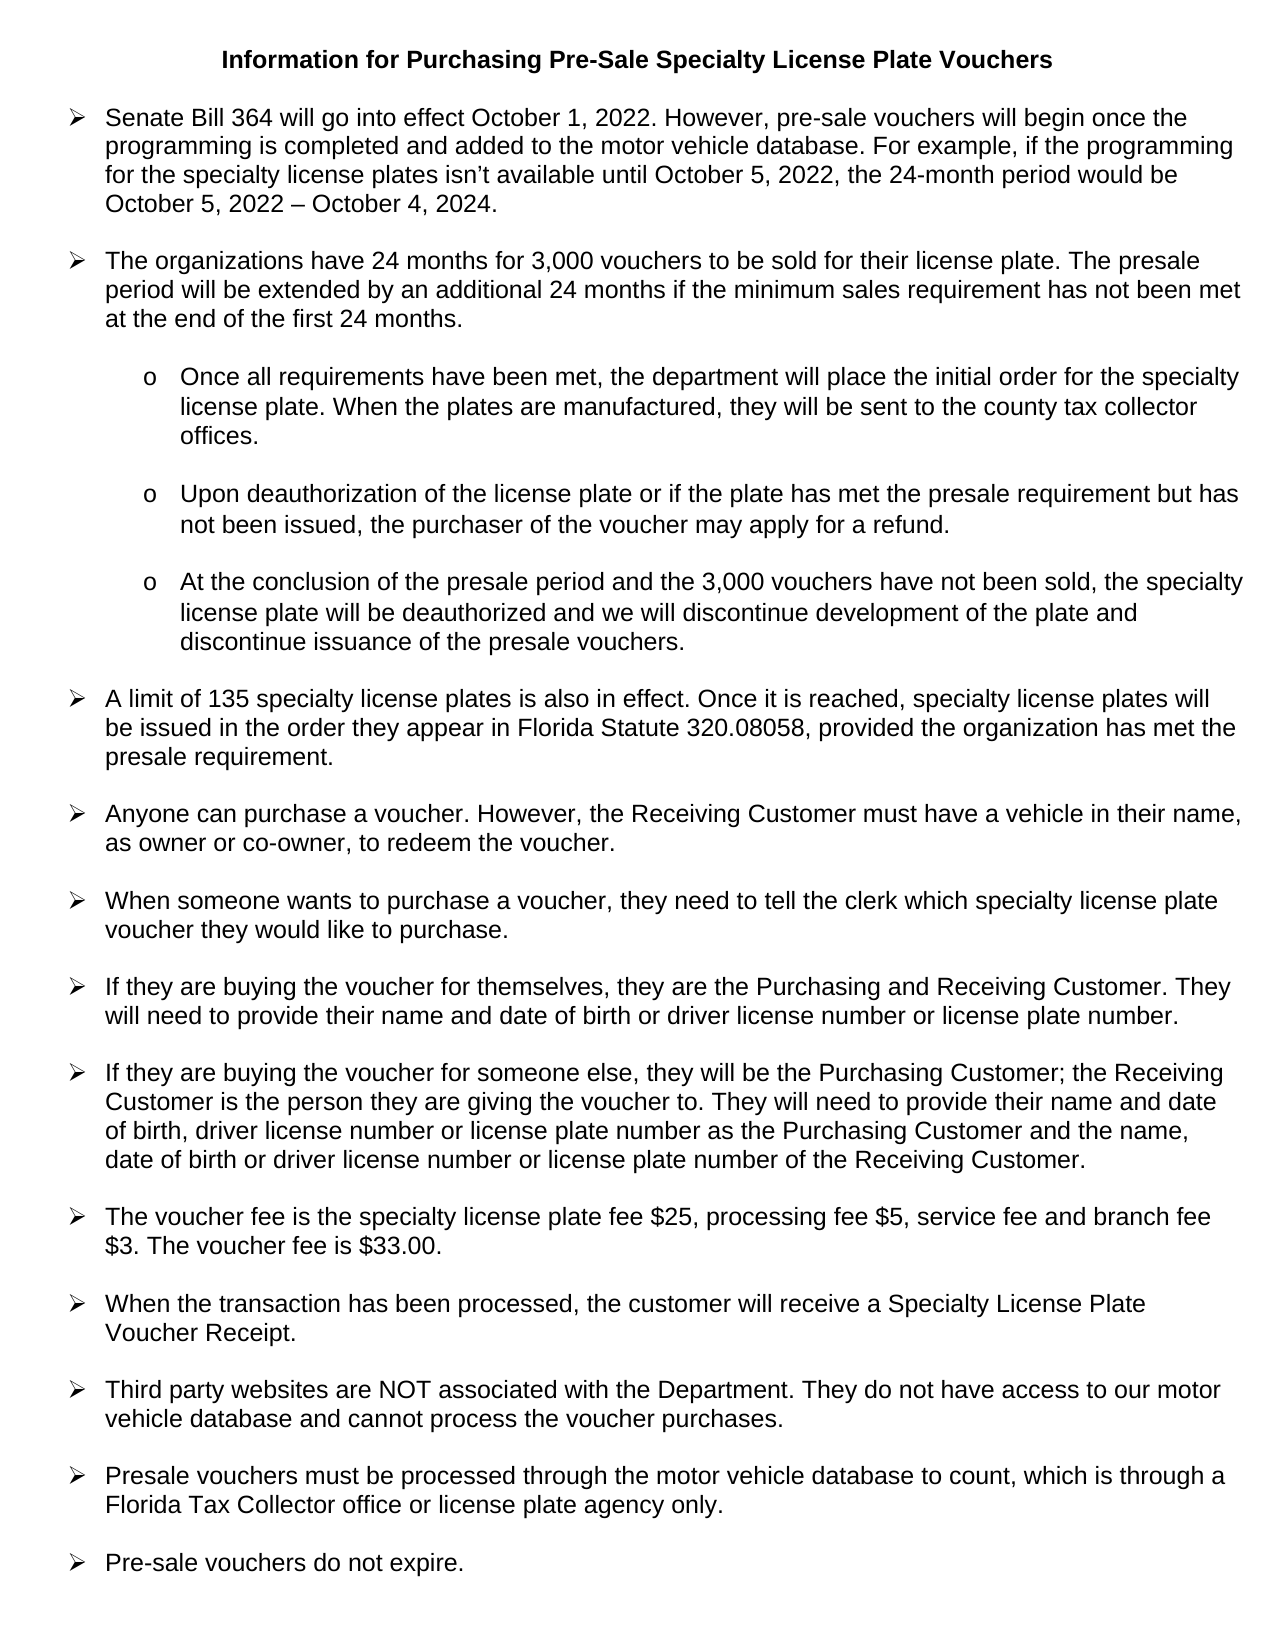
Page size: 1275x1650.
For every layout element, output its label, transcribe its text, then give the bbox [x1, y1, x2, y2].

list Senate Bill 364 will go into effect October 1, 2022. However, pre-sale vouchers will begin once the programming is completed and added to the motor vehicle database. For example, if the programming for the specialty license plates isn’t available until October 5, 2022, the 24-month period would be October 5, 2022 – October 4, 2024. [67, 102, 1245, 218]
list Third party websites are NOT associated with the Department. They do not have access to our motor vehicle database and cannot process the voucher purchases. [67, 1375, 1245, 1433]
list A limit of 135 specialty license plates is also in effect. Once it is reached, specialty license plates will be issued in the order they appear in Florida Statute 320.08058, provided the organization has met the presale requirement. [67, 684, 1245, 771]
list Pre-sale vouchers do not expire. [67, 1548, 1245, 1577]
text Information for Purchasing Pre-Sale Specialty License Plate Vouchers [30, 45, 1245, 74]
list Upon deauthorization of the license plate or if the plate has met the presale requirement but has not been issued, the purchaser of the voucher may apply for a refund. [142, 479, 1245, 538]
list If they are buying the voucher for someone else, they will be the Purchasing Customer; the Receiving Customer is the person they are giving the voucher to. They will need to provide their name and date of birth, driver license number or license plate number as the Purchasing Customer and the name, date of birth or driver license number or license plate number of the Receiving Customer. [67, 1058, 1245, 1173]
list Presale vouchers must be processed through the motor vehicle database to count, which is through a Florida Tax Collector office or license plate agency only. [67, 1461, 1245, 1519]
list If they are buying the voucher for themselves, they are the Purchasing and Receiving Customer. They will need to provide their name and date of birth or driver license number or license plate number. [67, 972, 1245, 1030]
list Anyone can purchase a voucher. However, the Receiving Customer must have a vehicle in their name, as owner or co-owner, to redeem the voucher. [67, 799, 1245, 857]
list At the conclusion of the presale period and the 3,000 vouchers have not been sold, the specialty license plate will be deauthorized and we will discontinue development of the plate and discontinue issuance of the presale vouchers. [142, 567, 1245, 656]
list When the transaction has been processed, the customer will receive a Specialty License Plate Voucher Receipt. [67, 1289, 1245, 1346]
list The voucher fee is the specialty license plate fee $25, processing fee $5, service fee and branch fee $3. The voucher fee is $33.00. [67, 1202, 1245, 1260]
list When someone wants to purchase a voucher, they need to tell the clerk which specialty license plate voucher they would like to purchase. [67, 886, 1245, 943]
list The organizations have 24 months for 3,000 vouchers to be sold for their license plate. The presale period will be extended by an additional 24 months if the minimum sales requirement has not been met at the end of the first 24 months. [67, 246, 1245, 333]
list Once all requirements have been met, the department will place the initial order for the specialty license plate. When the plates are manufactured, they will be sent to the county tax collector offices. [142, 361, 1245, 450]
